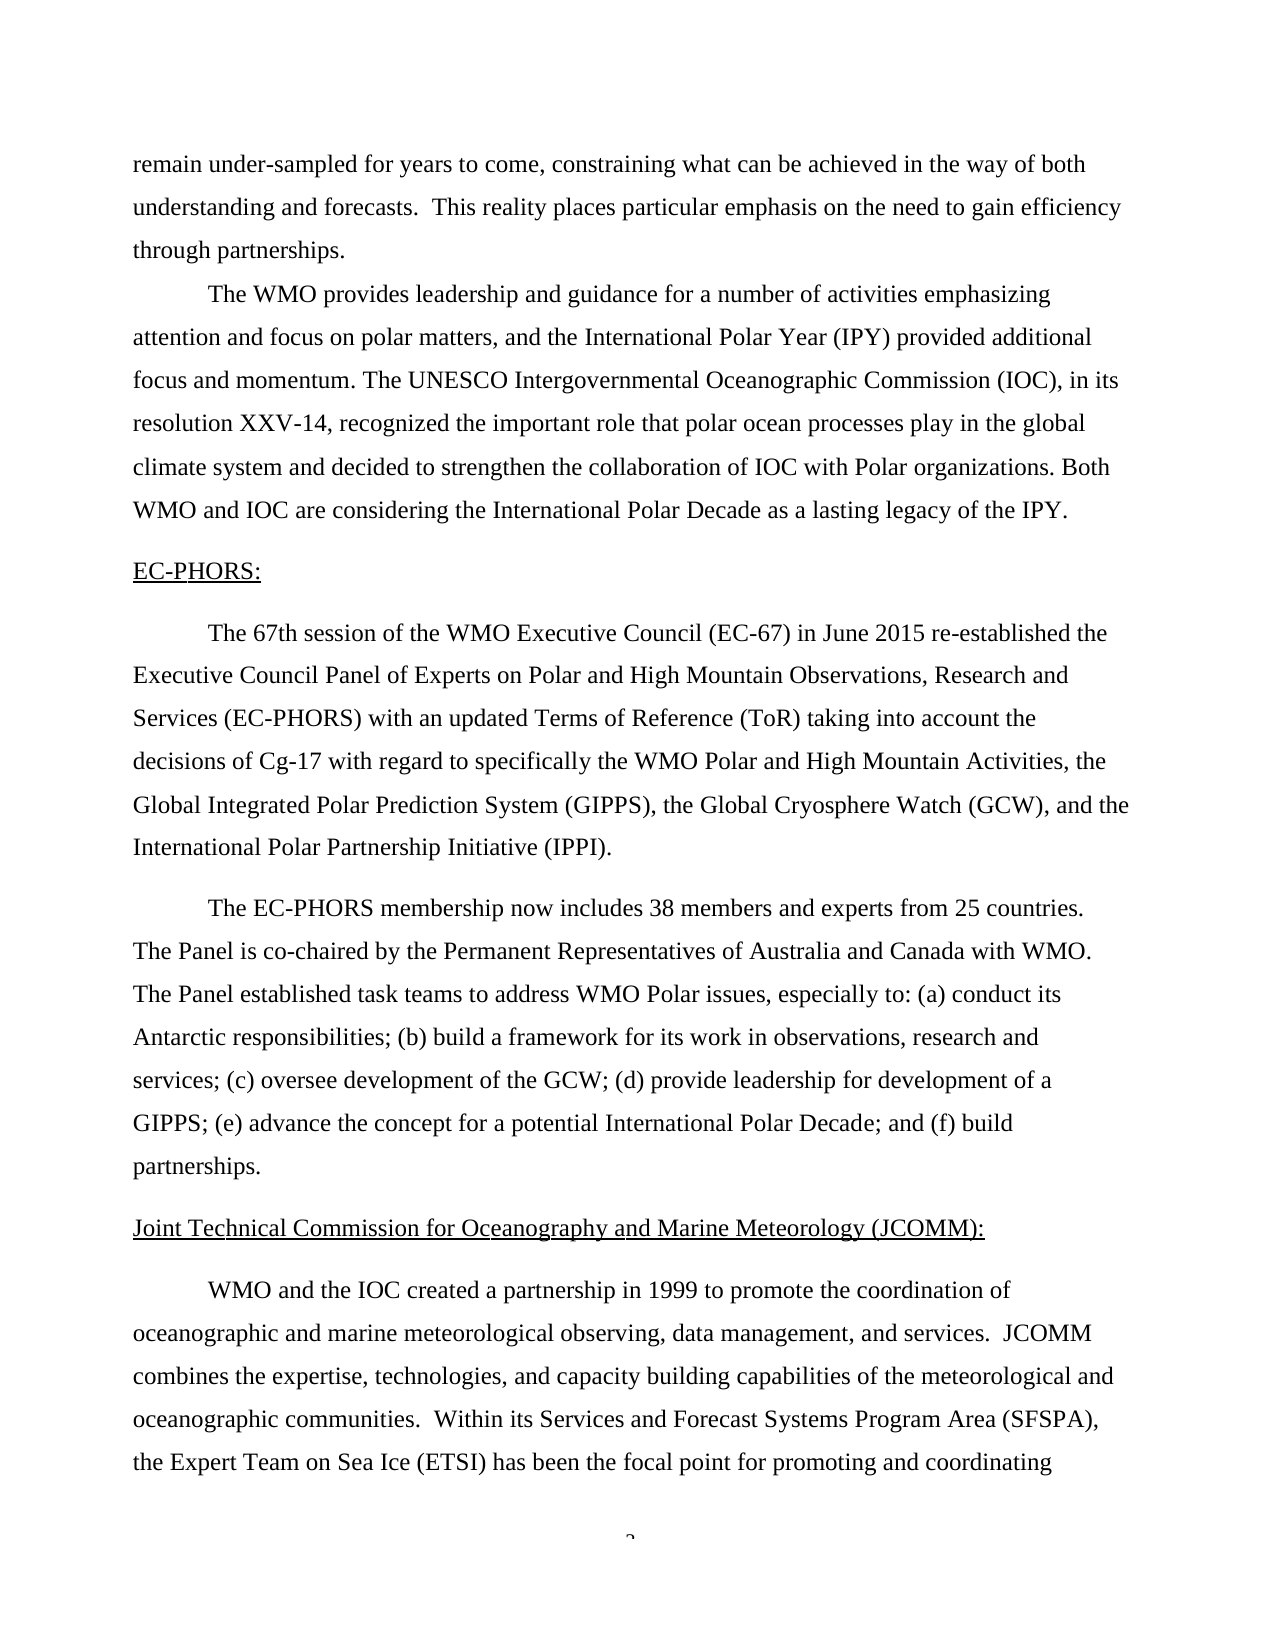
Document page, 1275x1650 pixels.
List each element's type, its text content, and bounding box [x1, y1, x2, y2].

text WMO and the IOC created a partnership in 1999 to promote the coordination of oceanographic and marine meteorological observing, data management, and services. JCOMM combines the expertise, technologies, and capacity building capabilities of the meteorological and oceanographic communities. Within its Services and Forecast Systems Program Area (SFSPA), the Expert Team on Sea Ice (ETSI) has been the focal point for promoting and coordinating [133, 1275, 1114, 1476]
text The 67th session of the WMO Executive Council (EC-67) in June 2015 re-established the Executive Council Panel of Experts on Polar and High Mountain Observations, Research and Services (EC-PHORS) with an updated Terms of Reference (ToR) taking into account the decisions of Cg-17 with regard to specifically the WMO Polar and High Mountain Activities, the [133, 618, 1110, 775]
text International Polar Partnership Initiative (IPPI). [133, 832, 1135, 860]
text EC-PHORS: [133, 557, 1135, 584]
text The EC-PHORS membership now includes 38 members and experts from 25 countries. The Panel is co-chaired by the Permanent Representatives of Australia and Canada with WMO. The Panel established task teams to address WMO Polar issues, especially to: (a) conduct its Antarctic responsibilities; (b) build a framework for its work in observations, research and services; (c) oversee development of the GCW; (d) provide leadership for development of a GIPPS; (e) advance the concept for a potential International Polar Decade; and (f) build partnerships. [133, 893, 1093, 1180]
text Joint Technical Commission for Oceanography and Marine Meteorology (JCOMM): [133, 1214, 1135, 1241]
text The WMO provides leadership and guidance for a number of activities emphasizing attention and focus on polar matters, and the International Polar Year (IPY) provided additional focus and momentum. The UNESCO Intergovernmental Oceanographic Commission (IOC), in its resolution XXV-14, recognized the important role that polar ocean processes play in the global climate system and decided to strengthen the collaboration of IOC with Polar organizations. Both WMO and IOC are considering the International Polar Decade as a lasting legacy of the IPY. [133, 279, 1120, 523]
text remain under-sampled for years to come, constraining what can be achieved in the way of both understanding and forecasts. This reality places particular emphasis on the need to gain efficiency through partnerships. [133, 149, 1122, 264]
text Global Integrated Polar Prediction System (GIPPS), the Global Cryosphere Watch (GCW), and the [133, 790, 1135, 818]
